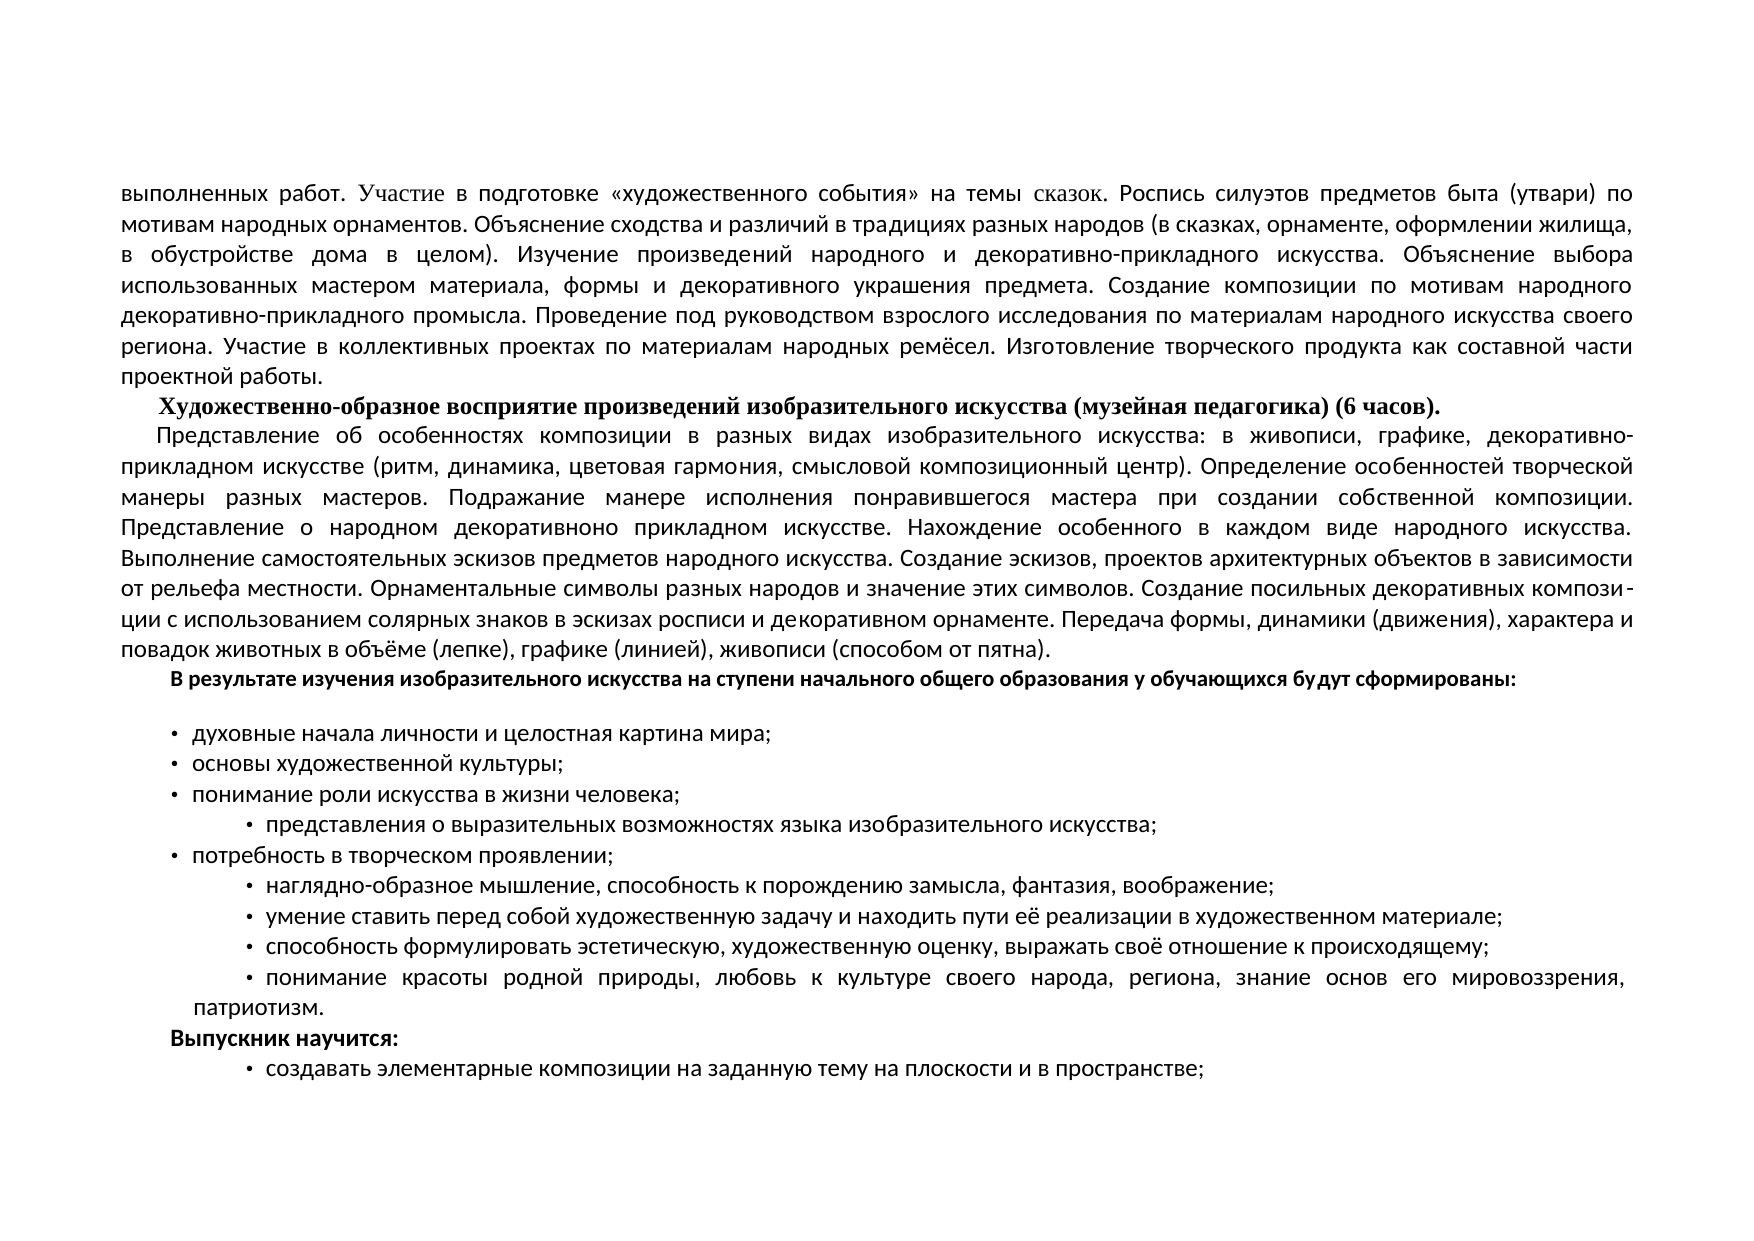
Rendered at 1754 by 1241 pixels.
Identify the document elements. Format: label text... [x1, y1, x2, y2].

text Художественно-образное восприятие произведений изобразительного искусства (музейная педагогика) (6 часов). [121, 391, 1633, 419]
text Представление об особенностях композиции в разных видах изобразительного искусства: в живописи, графике, декоративно-прикладном искусстве (ритм, динамика, цветовая гармония, смысловой композиционный центр). Определение особенностей творческой манеры разных мастеров. Подражание манере исполнения понравившегося мастера при создании собственной композиции. Представление о народном декоративноно прикладном искусстве. Нахождение особенного в каждом виде народного искусства. Выполнение самостоятельных эскизов предметов народного искусства. Создание эскизов, проектов архитектурных объектов в зависимости от рельефа местности. Орнаментальные символы разных народов и значение этих символов. Создание посильных декоративных композиции с использованием солярных знаков в эскизах росписи и декоративном орнаменте. Передача формы, динамики (движения), характера и повадок животных в объёме (лепке), графике (линией), живописи (способом от пятна). [121, 419, 1634, 664]
list духовные начала личности и целостная картина мира; [118, 717, 1636, 747]
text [121, 177, 1633, 391]
list понимание красоты родной природы, любовь к культуре своего народа, региона, знание основ его мировоззрения, патриотизм. [193, 961, 1627, 1022]
list основы художественной культуры; [118, 747, 1636, 778]
text В результате изучения изобразительного искусства на ступени начального общего образования у обучающихся будут сформированы: [118, 664, 1627, 692]
list создавать элементарные композиции на заданную тему на плоскости и в пространстве; [193, 1052, 1627, 1083]
list умение ставить перед собой художественную задачу и находить пути её реализации в художественном материале; [193, 900, 1627, 930]
list способность формулировать эстетическую, художественную оценку, выражать своё отношение к происходящему; [193, 930, 1627, 961]
text Выпускник научится: [170, 1022, 1636, 1052]
list наглядно-образное мышление, способность к порождению замысла, фантазия, воображение; [193, 869, 1627, 900]
list представления о выразительных возможностях языка изобразительного искусства; [193, 808, 1627, 839]
list потребность в творческом проявлении; [118, 839, 1636, 869]
list понимание роли искусства в жизни человека; [118, 778, 1636, 808]
